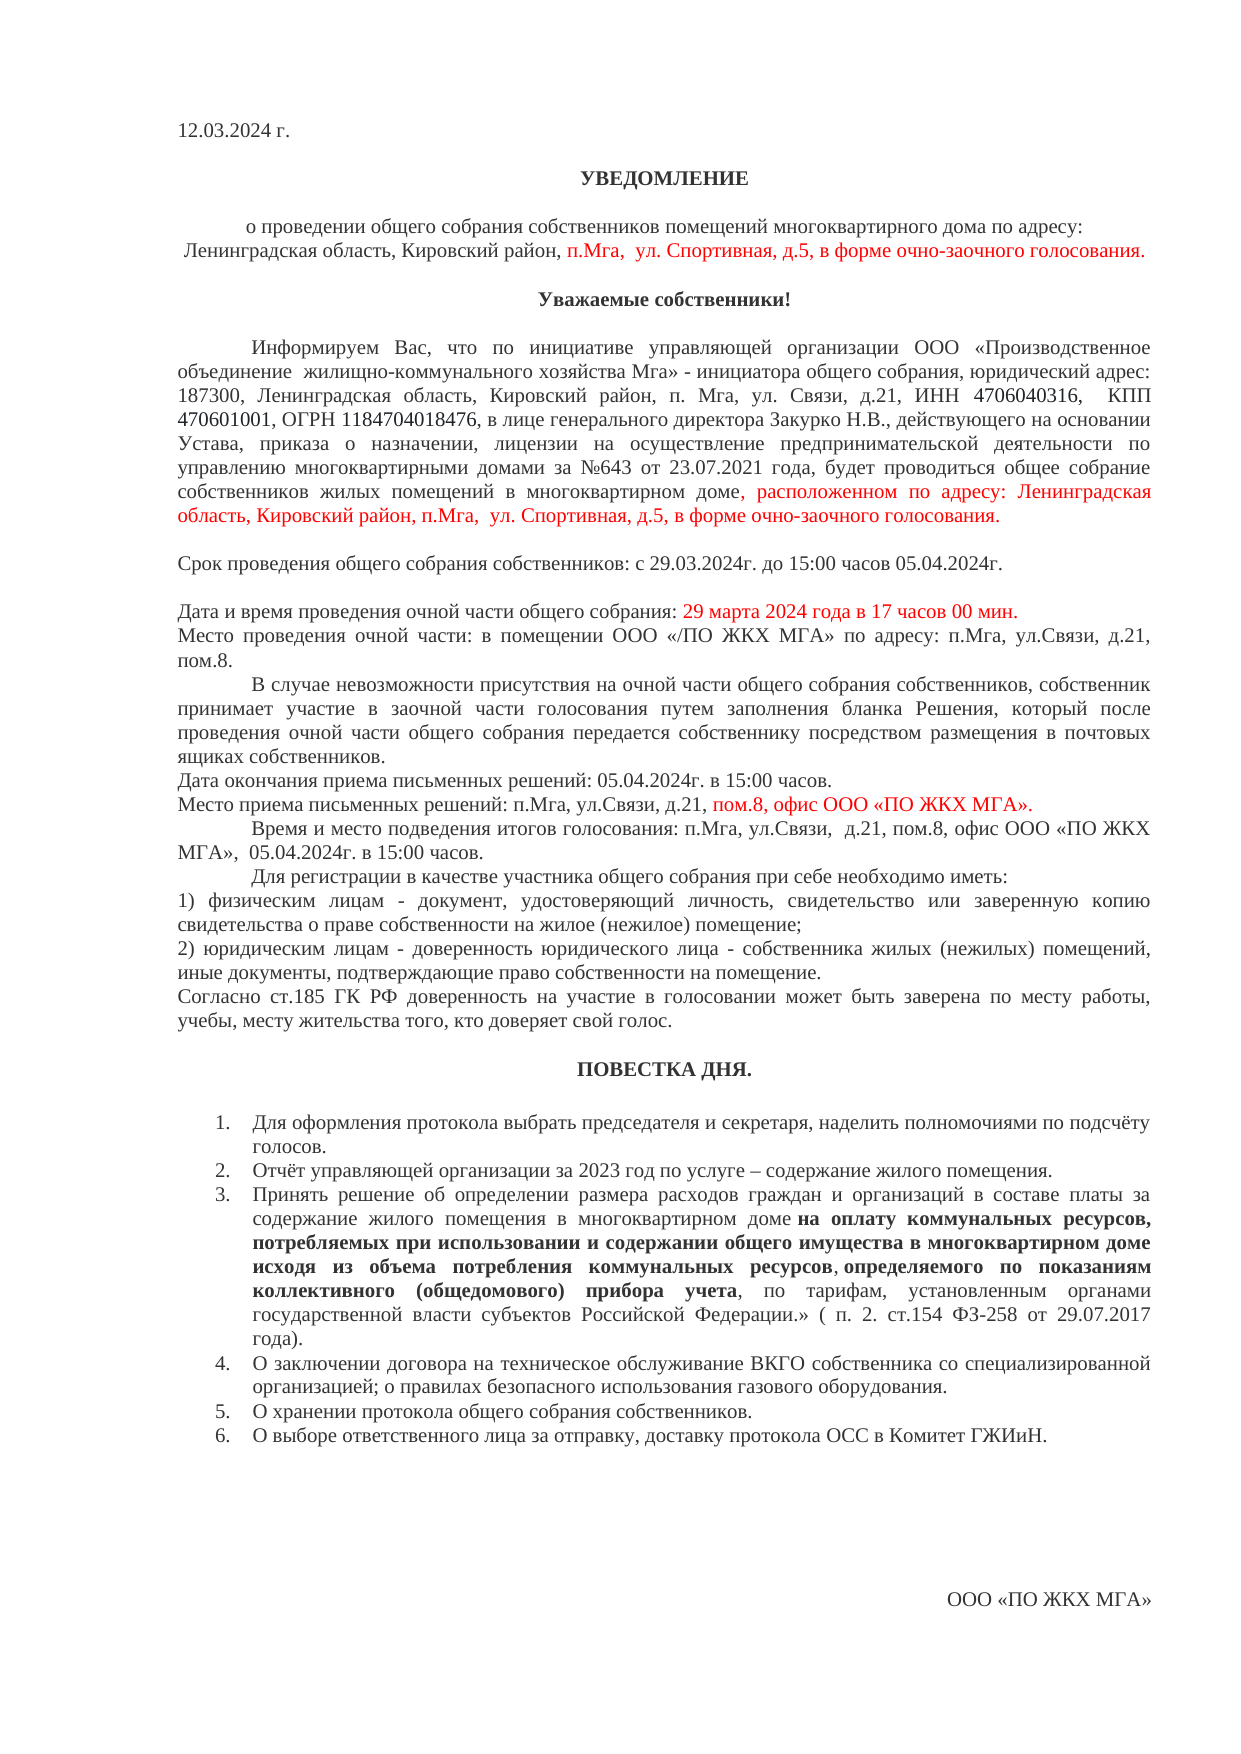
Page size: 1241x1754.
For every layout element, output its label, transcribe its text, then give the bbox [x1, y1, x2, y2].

text Место приема письменных решений: п.Мга, ул.Связи, д.21, пом.8, офис ООО «ПО ЖКХ МГА». [177, 792, 1152, 816]
text Место проведения очной части: в помещении ООО «/ПО ЖКХ МГА» по адресу: п.Мга, ул.Связи, д.21, пом.8. [177, 623, 1152, 672]
text В случае невозможности присутствия на очной части общего собрания собственников, собственник принимает участие в заочной части голосования путем заполнения бланка Решения, который после проведения очной части общего собрания передается собственнику посредством размещения в почтовых ящиках собственников. [177, 672, 1152, 768]
text Дата окончания приема письменных решений: 05.04.2024г. в 15:00 часов. [177, 768, 1152, 792]
text Время и место подведения итогов голосования: п.Мга, ул.Связи, д.21, пом.8, офис ООО «ПО ЖКХ МГА», 05.04.2024г. в 15:00 часов. [177, 816, 1152, 864]
text Согласно ст.185 ГК РФ доверенность на участие в голосовании может быть заверена по месту работы, учебы, месту жительства того, кто доверяет свой голос. [177, 984, 1152, 1032]
list О заключении договора на техническое обслуживание ВКГО собственника со специализированной организацией; о правилах безопасного использования газового оборудования. [215, 1350, 1152, 1398]
text Дата и время проведения очной части общего собрания: 29 марта 2024 года в 17 часов 00 мин. [177, 599, 1152, 623]
text ПОВЕСТКА ДНЯ. [177, 1057, 1152, 1081]
text о проведении общего собрания собственников помещений многоквартирного дома по адресу: Ленинградская область, Кировский район, п.Мга, ул. Спортивная, д.5, в форме очно-заочного голосования. [177, 214, 1152, 262]
text 12.03.2024 г. [177, 118, 1152, 142]
list О выборе ответственного лица за отправку, доставку протокола ОСС в Комитет ГЖИиН. [215, 1423, 1152, 1447]
text Уважаемые собственники! [177, 287, 1152, 311]
list Для оформления протокола выбрать председателя и секретаря, наделить полномочиями по подсчёту голосов. [215, 1110, 1152, 1158]
list Отчёт управляющей организации за 2023 год по услуге – содержание жилого помещения. [215, 1158, 1152, 1182]
list О хранении протокола общего собрания собственников. [215, 1398, 1152, 1423]
text 1) физическим лицам - документ, удостоверяющий личность, свидетельство или заверенную копию свидетельства о праве собственности на жилое (нежилое) помещение; [177, 888, 1152, 936]
text Срок проведения общего собрания собственников: с 29.03.2024г. до 15:00 часов 05.04.2024г. [177, 551, 1152, 575]
text Для регистрации в качестве участника общего собрания при себе необходимо иметь: [177, 864, 1152, 888]
list Принять решение об определении размера расходов граждан и организаций в составе платы за содержание жилого помещения в многоквартирном доме на оплату коммунальных ресурсов, потребляемых при использовании и содержании общего имущества в многоквартирном доме исходя из объема потребления коммунальных ресурсов, определяемого по показаниям коллективного (общедомового) прибора учета, по тарифам, установленным органами государственной власти субъектов Российской Федерации.» ( п. 2. ст.154 ФЗ-258 от 29.07.2017 года). [215, 1182, 1152, 1350]
text УВЕДОМЛЕНИЕ [177, 166, 1152, 190]
text Информируем Вас, что по инициативе управляющей организации ООО «Производственное объединение жилищно-коммунального хозяйства Мга» - инициатора общего собрания, юридический адрес: 187300, Ленинградская область, Кировский район, п. Мга, ул. Связи, д.21, ИНН 4706040316, КПП 470601001, ОГРН 1184704018476, в лице генерального директора Закурко Н.В., действующего на основании Устава, приказа о назначении, лицензии на осуществление предпринимательской деятельности по управлению многоквартирными домами за №643 от 23.07.2021 года, будет проводиться общее собрание собственников жилых помещений в многоквартирном доме, расположенном по адресу: Ленинградская область, Кировский район, п.Мга, ул. Спортивная, д.5, в форме очно-заочного голосования. [177, 335, 1152, 527]
text ООО «ПО ЖКХ МГА» [177, 1586, 1152, 1611]
text 2) юридическим лицам - доверенность юридического лица - собственника жилых (нежилых) помещений, иные документы, подтверждающие право собственности на помещение. [177, 936, 1152, 984]
